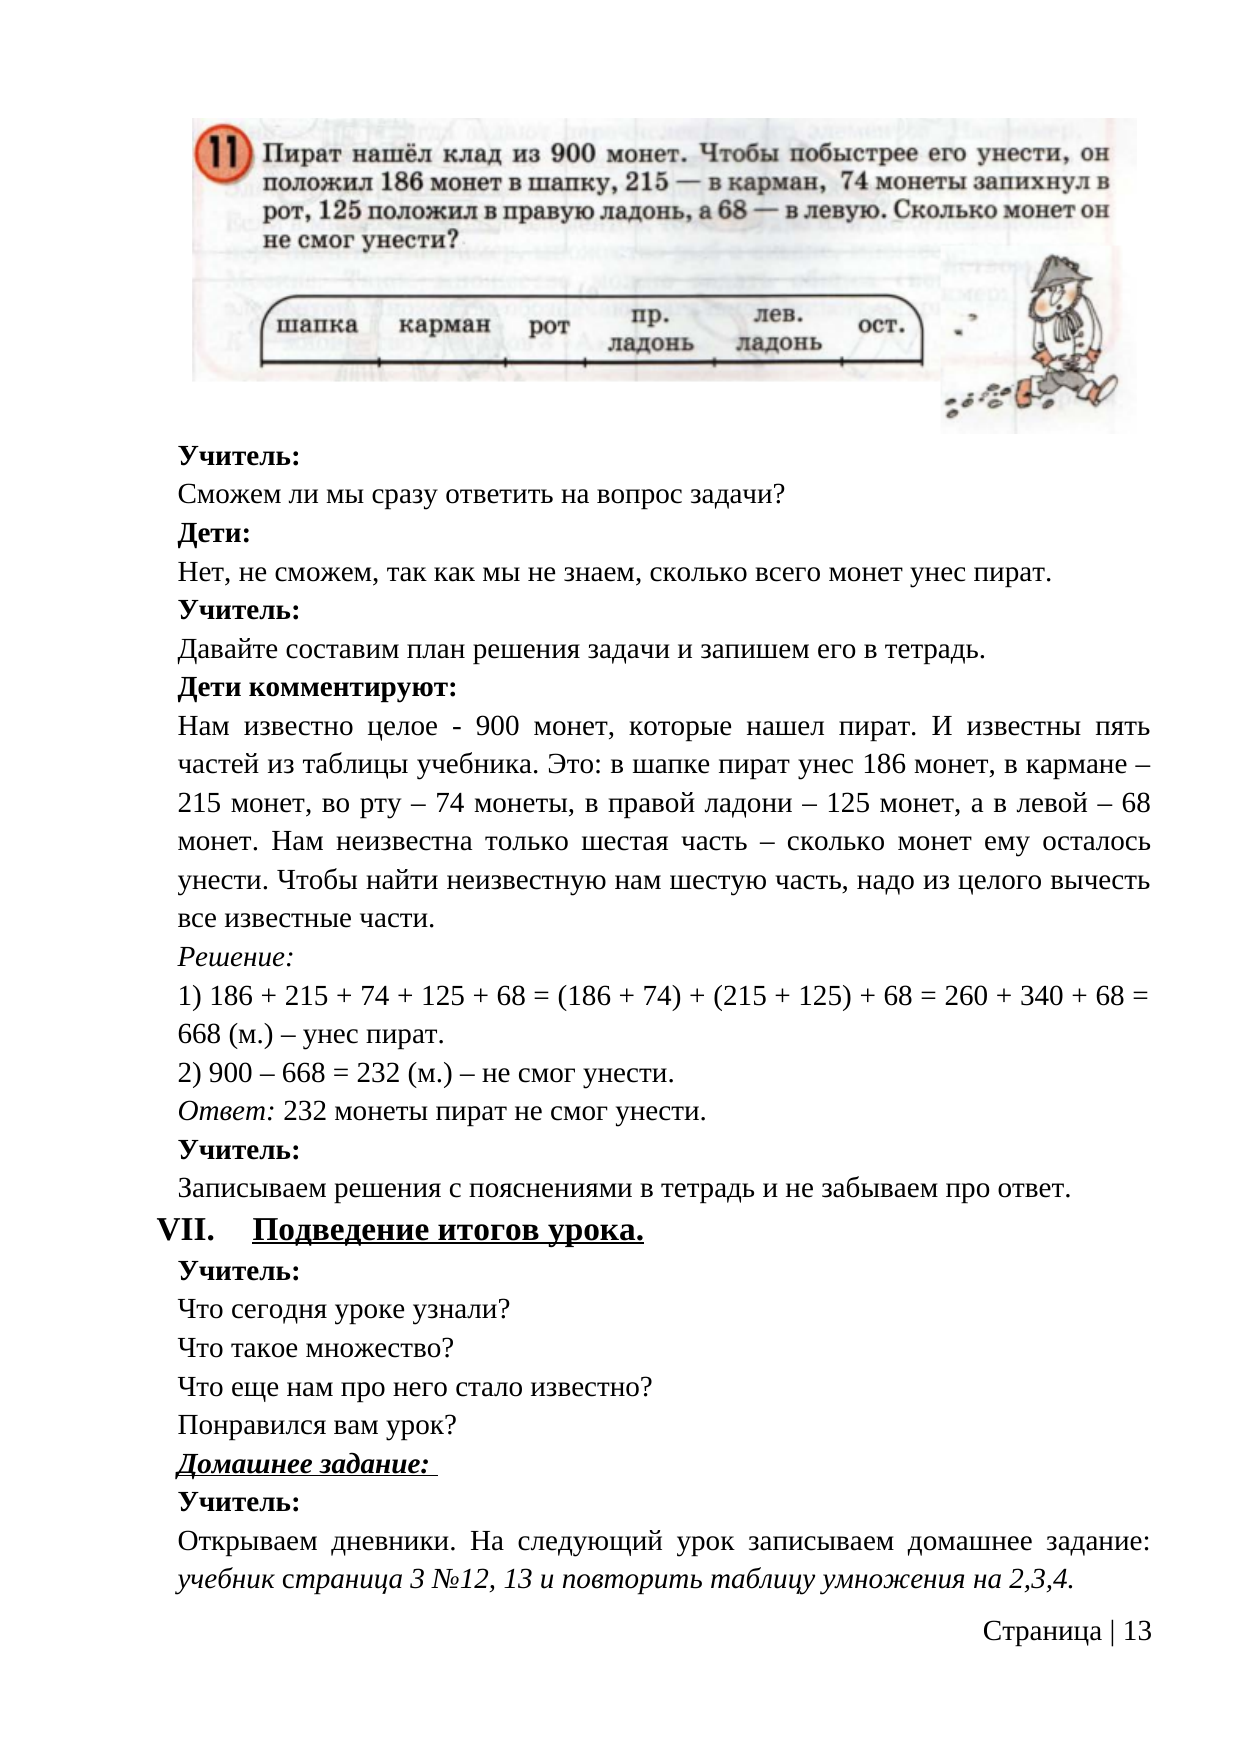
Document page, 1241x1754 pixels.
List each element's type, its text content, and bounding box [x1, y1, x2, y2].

text Учитель: [177, 1484, 1152, 1518]
list Подведение итогов урока. [215, 1209, 1152, 1247]
text Учитель: [177, 1253, 1152, 1287]
text Что сегодня уроке узнали? [177, 1292, 1152, 1325]
text Что такое множество? [177, 1330, 1152, 1364]
text Дети: [177, 515, 1152, 549]
text Учитель: [177, 438, 1152, 472]
text 1) 186 + 215 + 74 + 125 + 68 = (186 + 74) + (215 + 125) + 68 = 260 + 340 + 68 = 668 (м.) – унес пират. [177, 978, 1152, 1050]
picture [192, 118, 1137, 434]
text Давайте составим план решения задачи и запишем его в тетрадь. [177, 631, 1152, 664]
text Ответ: 232 монеты пират не смог унести. [177, 1093, 1152, 1127]
text Что еще нам про него стало известно? [177, 1369, 1152, 1402]
text Нет, не сможем, так как мы не знаем, сколько всего монет унес пират. [177, 554, 1152, 587]
text 2) 900 – 668 = 232 (м.) – не смог унести. [177, 1055, 1152, 1088]
text Записываем решения с пояснениями в тетрадь и не забываем про ответ. [177, 1170, 1152, 1204]
text Понравился вам урок? [177, 1407, 1152, 1441]
text Решение: [177, 939, 1152, 973]
text Учитель: [177, 1132, 1152, 1165]
text Открываем дневники. На следующий урок записываем домашнее задание: учебник страница 3 №12, 13 и повторить таблицу умножения на 2,3,4. [177, 1523, 1152, 1595]
text Дети комментируют: [177, 669, 1152, 703]
text Нам известно целое - 900 монет, которые нашел пират. И известны пять частей из таблицы учебника. Это: в шапке пират унес 186 монет, в кармане – 215 монет, во рту – 74 монеты, в правой ладони – 125 монет, а в левой – 68 монет. Нам неизвестна только шестая часть – сколько монет ему осталось унести. Чтобы найти неизвестную нам шестую часть, надо из целого вычесть все известные части. [177, 708, 1152, 934]
text Домашнее задание: [177, 1446, 1152, 1479]
text Сможем ли мы сразу ответить на вопрос задачи? [177, 477, 1152, 510]
text Учитель: [177, 592, 1152, 626]
